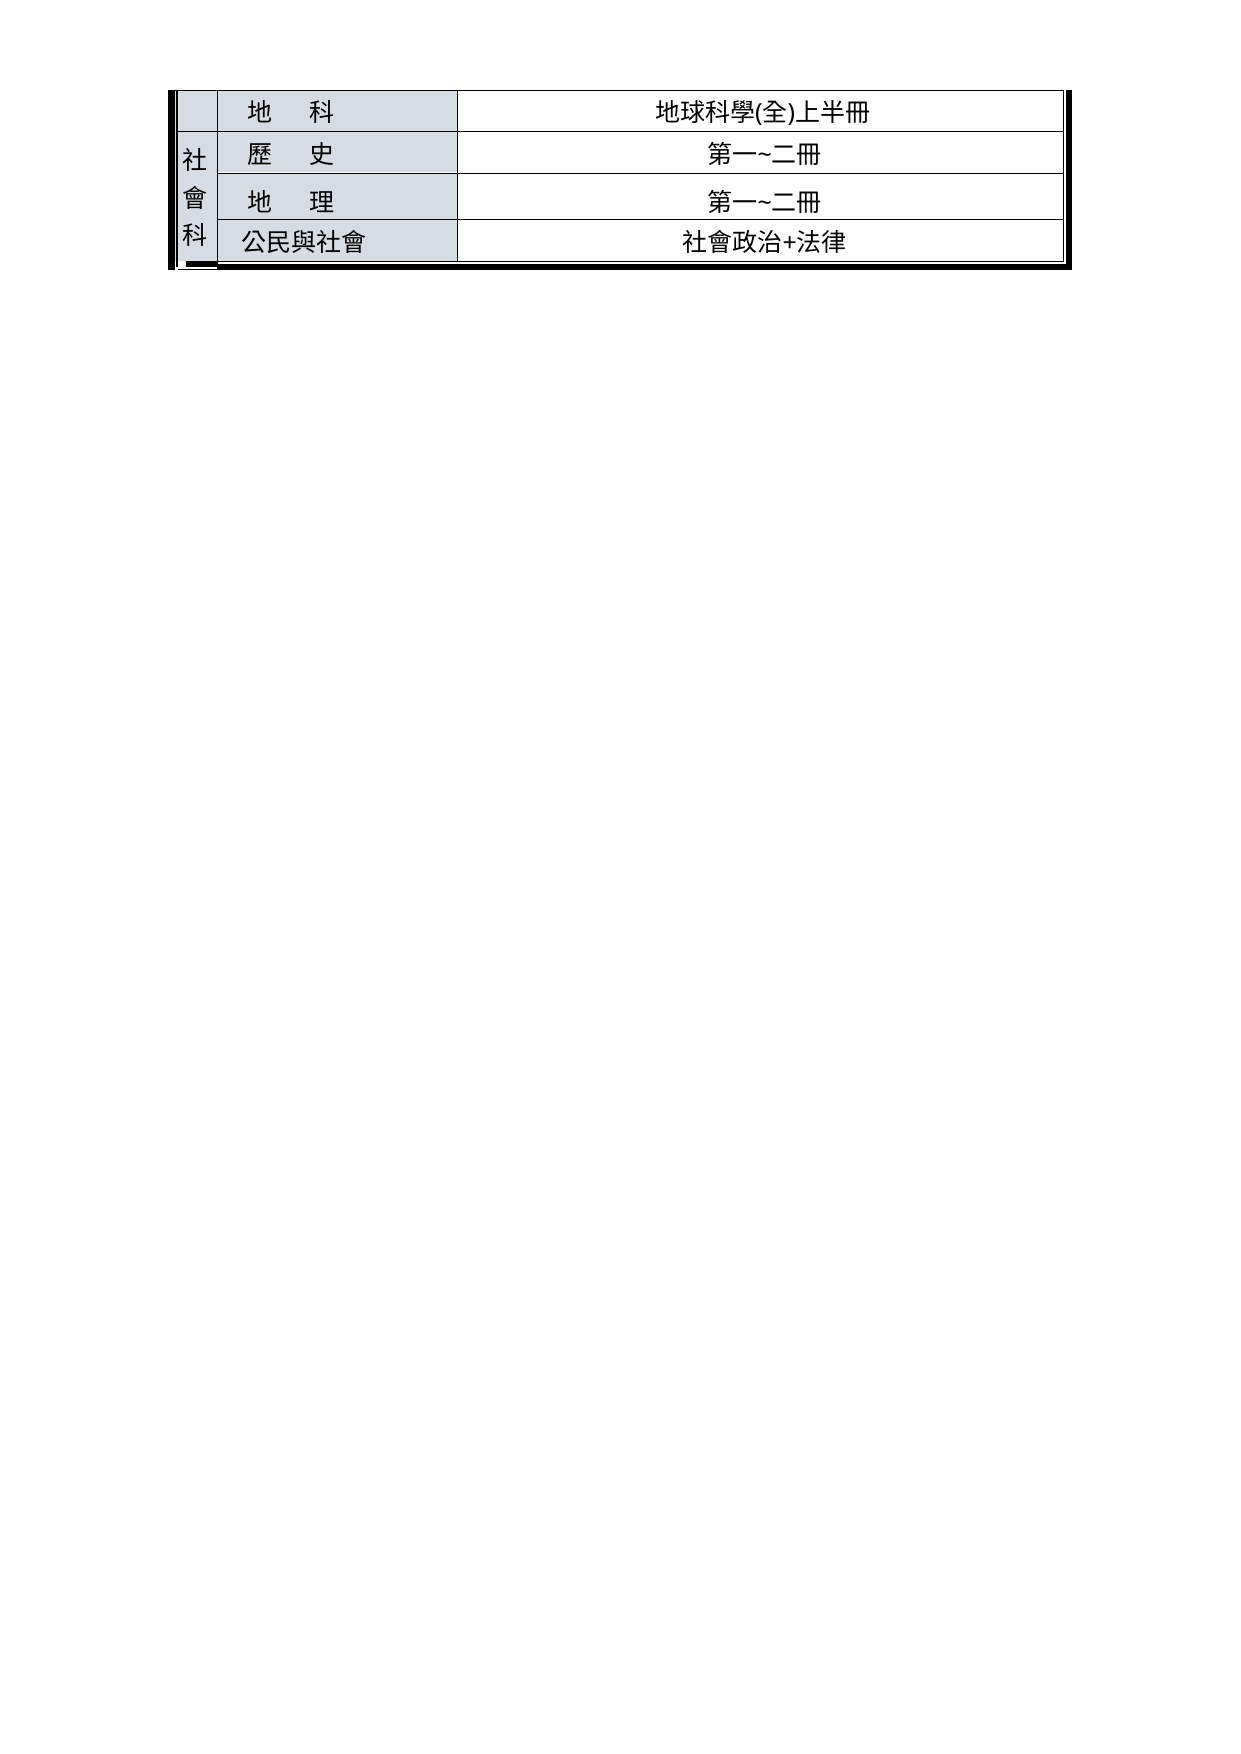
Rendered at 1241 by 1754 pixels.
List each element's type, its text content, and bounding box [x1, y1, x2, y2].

table_cell 社會政治+法律 [458, 220, 1063, 261]
table_cell 公民與社會 [218, 220, 457, 261]
table_cell 社會科 [178, 132, 217, 261]
table_cell 歷 史 [218, 132, 457, 172]
table_cell 地 理 [218, 174, 457, 219]
table_cell 第一~二冊 [458, 132, 1063, 172]
table_cell 地 科 [218, 91, 457, 131]
table_cell 第一~二冊 [458, 174, 1063, 219]
table_cell 地球科學(全)上半冊 [458, 91, 1063, 131]
